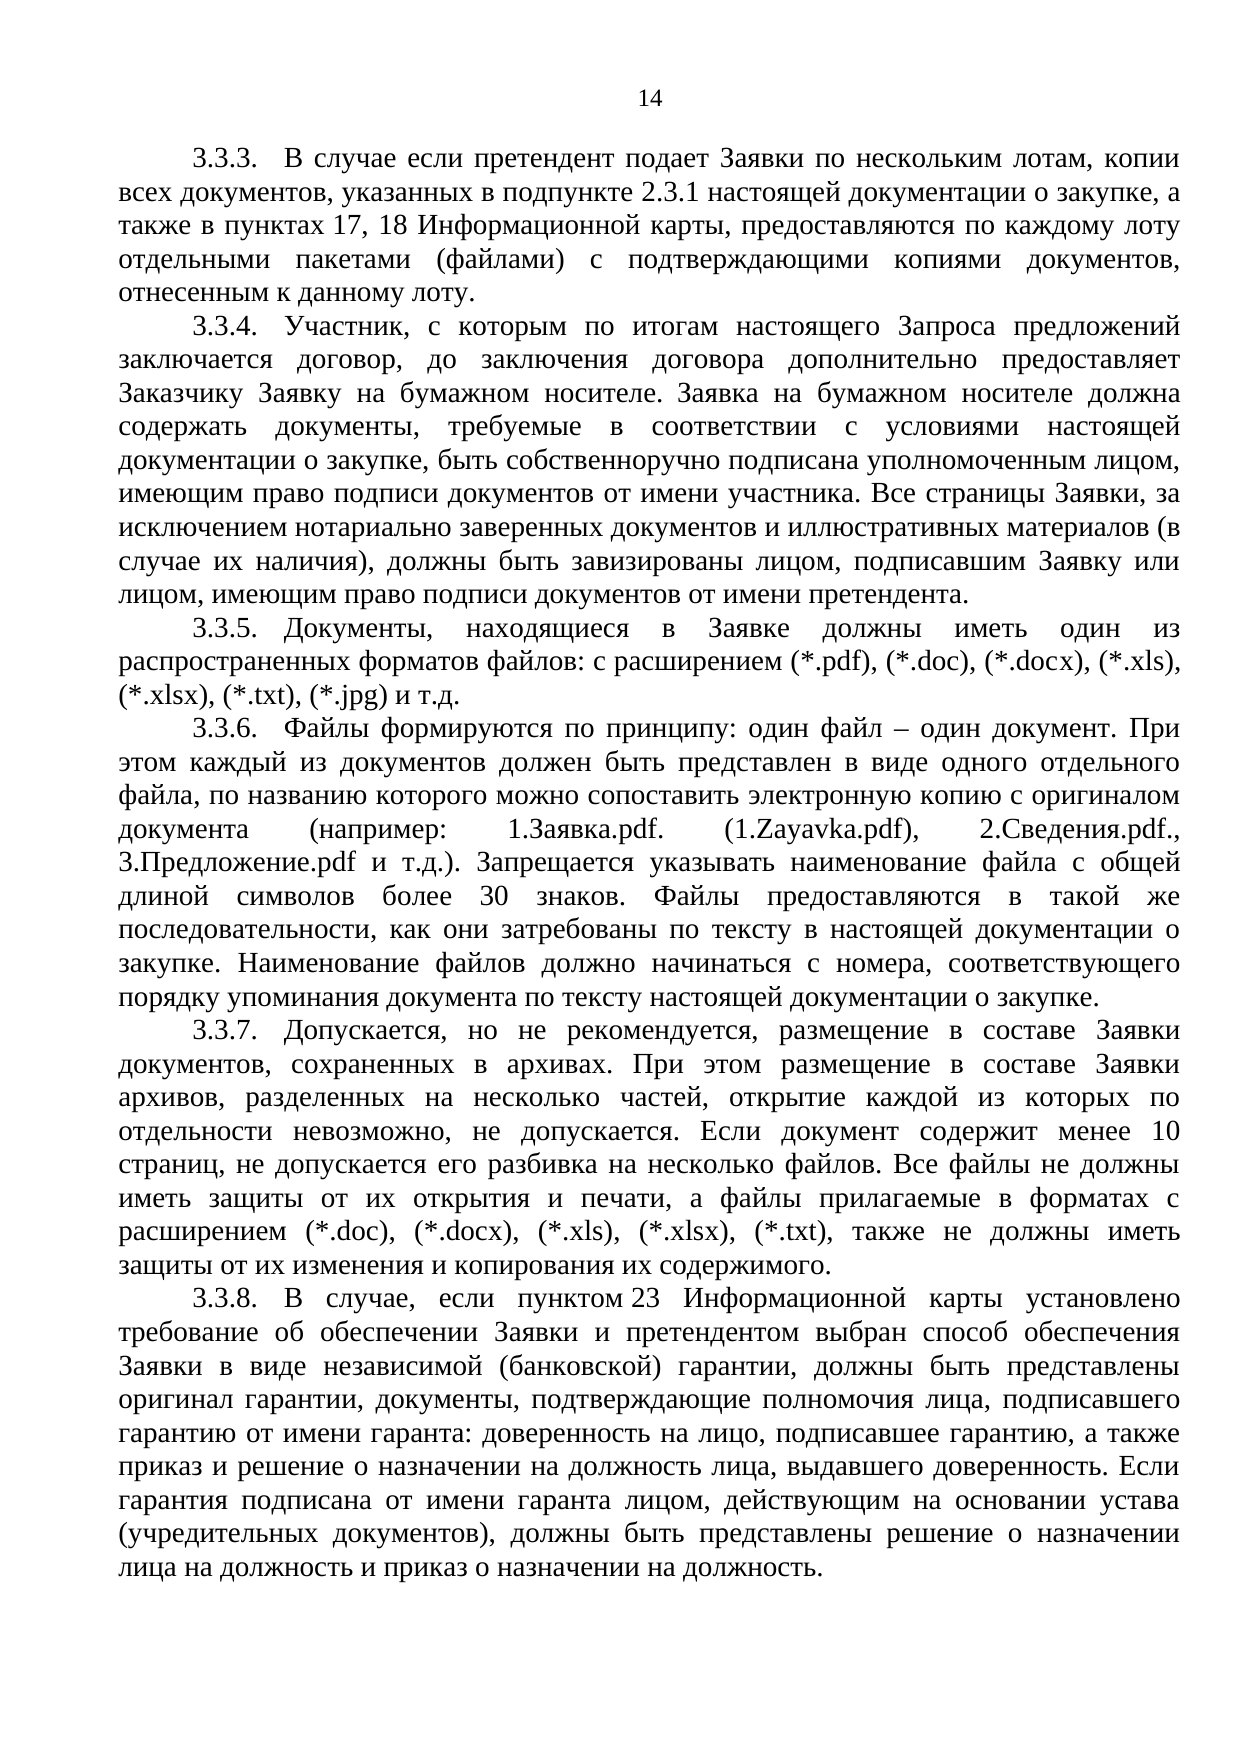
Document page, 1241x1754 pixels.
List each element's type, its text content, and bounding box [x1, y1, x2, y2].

list В случае если претендент подает Заявки по нескольким лотам, копии всех документов, указанных в подпункте 2.3.1 настоящей документации о закупке, а также в пунктах 17, 18 Информационной карты, предоставляются по каждому лоту отдельными пакетами (файлами) с подтверждающими копиями документов, отнесенным к данному лоту. [118, 140, 1181, 308]
list Участник, с которым по итогам настоящего Запроса предложений заключается договор, до заключения договора дополнительно предоставляет Заказчику Заявку на бумажном носителе. Заявка на бумажном носителе должна содержать документы, требуемые в соответствии с условиями настоящей документации о закупке, быть собственноручно подписана уполномоченным лицом, имеющим право подписи документов от имени участника. Все страницы Заявки, за исключением нотариально заверенных документов и иллюстративных материалов (в случае их наличия), должны быть завизированы лицом, подписавшим Заявку или лицом, имеющим право подписи документов от имени претендента. [118, 308, 1181, 610]
list Документы, находящиеся в Заявке должны иметь один из распространенных форматов файлов: с расширением (*.pdf), (*.doc), (*.docx), (*.xls), (*.xlsx), (*.txt), (*.jpg) и т.д. [118, 610, 1181, 710]
list Допускается, но не рекомендуется, размещение в составе Заявки документов, сохраненных в архивах. При этом размещение в составе Заявки архивов, разделенных на несколько частей, открытие каждой из которых по отдельности невозможно, не допускается. Если документ содержит менее 10 страниц, не допускается его разбивка на несколько файлов. Все файлы не должны иметь защиты от их открытия и печати, а файлы прилагаемые в форматах с расширением (*.doc), (*.docx), (*.xls), (*.xlsx), (*.txt), также не должны иметь защиты от их изменения и копирования их содержимого. [118, 1012, 1181, 1281]
list В случае, если пунктом 23 Информационной карты установлено требование об обеспечении Заявки и претендентом выбран способ обеспечения Заявки в виде независимой (банковской) гарантии, должны быть представлены оригинал гарантии, документы, подтверждающие полномочия лица, подписавшего гарантию от имени гаранта: доверенность на лицо, подписавшее гарантию, а также приказ и решение о назначении на должность лица, выдавшего доверенность. Если гарантия подписана от имени гаранта лицом, действующим на основании устава (учредительных документов), должны быть представлены решение о назначении лица на должность и приказ о назначении на должность. [118, 1281, 1181, 1582]
list Файлы формируются по принципу: один файл – один документ. При этом каждый из документов должен быть представлен в виде одного отдельного файла, по названию которого можно сопоставить электронную копию с оригиналом документа (например: 1.Заявка.pdf. (1.Zayavka.pdf), 2.Сведения.pdf., 3.Предложение.pdf и т.д.). Запрещается указывать наименование файла с общей длиной символов более 30 знаков. Файлы предоставляются в такой же последовательности, как они затребованы по тексту в настоящей документации о закупке. Наименование файлов должно начинаться с номера, соответствующего порядку упоминания документа по тексту настоящей документации о закупке. [118, 710, 1181, 1012]
